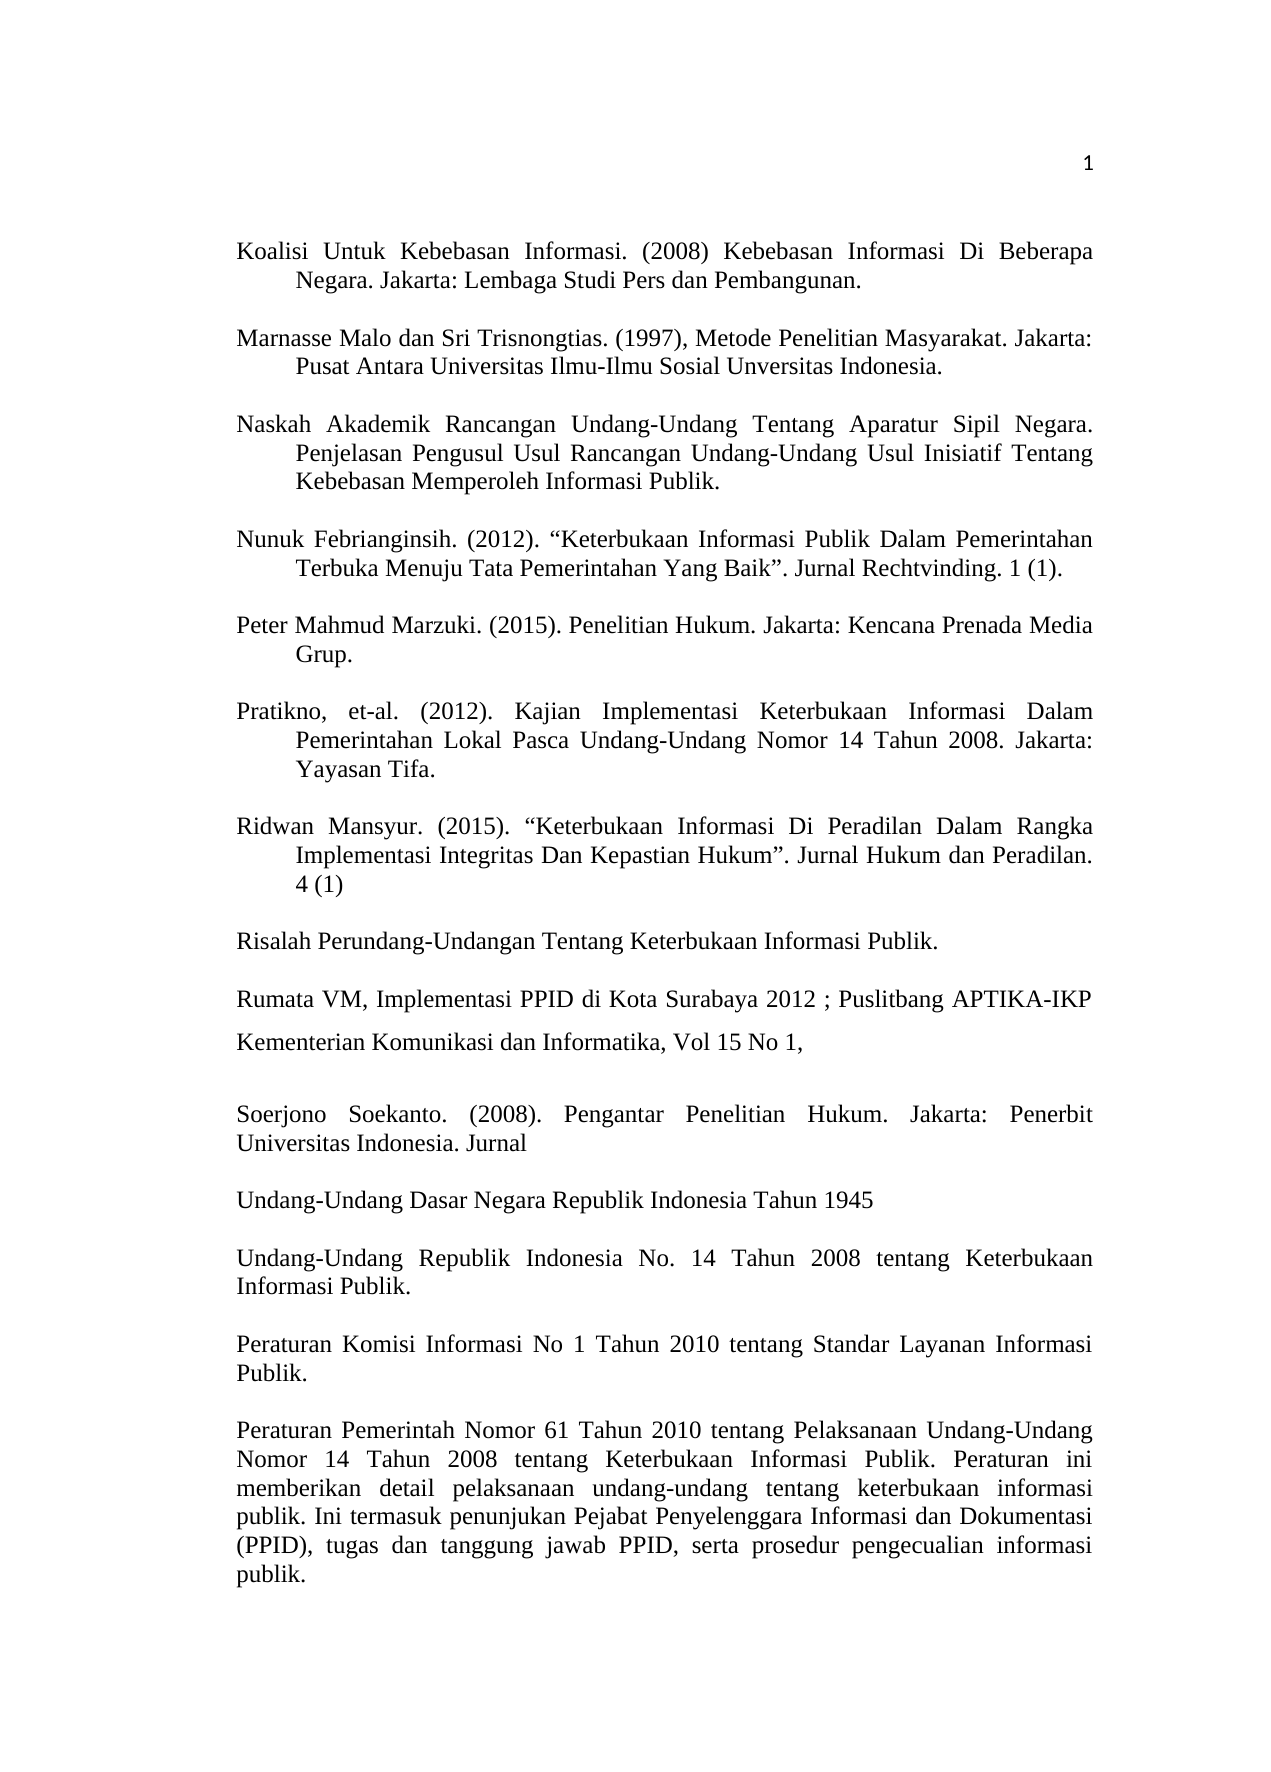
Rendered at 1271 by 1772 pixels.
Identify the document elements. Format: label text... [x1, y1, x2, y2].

text Undang-Undang Republik Indonesia No. 14 Tahun 2008 tentang Keterbukaan Informasi Publik. [236, 1243, 1094, 1300]
text Risalah Perundang-Undangan Tentang Keterbukaan Informasi Publik. [236, 926, 1094, 955]
text Peraturan Komisi Informasi No 1 Tahun 2010 tentang Standar Layanan Informasi Publik. [236, 1329, 1094, 1386]
text Peraturan Pemerintah Nomor 61 Tahun 2010 tentang Pelaksanaan Undang-Undang Nomor 14 Tahun 2008 tentang Keterbukaan Informasi Publik. Peraturan ini memberikan detail pelaksanaan undang-undang tentang keterbukaan informasi publik. Ini termasuk penunjukan Pejabat Penyelenggara Informasi dan Dokumentasi (PPID), tugas dan tanggung jawab PPID, serta prosedur pengecualian informasi publik. [236, 1415, 1094, 1588]
text Rumata VM, Implementasi PPID di Kota Surabaya 2012 ; Puslitbang APTIKA-IKP Kementerian Komunikasi dan Informatika, Vol 15 No 1, [236, 984, 1094, 1056]
text Soerjono Soekanto. (2008). Pengantar Penelitian Hukum. Jakarta: Penerbit Universitas Indonesia. Jurnal [236, 1099, 1094, 1156]
text Nunuk Febrianginsih. (2012). “Keterbukaan Informasi Publik Dalam Pemerintahan Terbuka Menuju Tata Pemerintahan Yang Baik”. Jurnal Rechtvinding. 1 (1). [236, 524, 1094, 581]
text Pratikno, et-al. (2012). Kajian Implementasi Keterbukaan Informasi Dalam Pemerintahan Lokal Pasca Undang-Undang Nomor 14 Tahun 2008. Jakarta: Yayasan Tifa. [236, 696, 1094, 783]
text Peter Mahmud Marzuki. (2015). Penelitian Hukum. Jakarta: Kencana Prenada Media Grup. [236, 610, 1094, 668]
text Marnasse Malo dan Sri Trisnongtias. (1997), Metode Penelitian Masyarakat. Jakarta: Pusat Antara Universitas Ilmu-Ilmu Sosial Unversitas Indonesia. [236, 323, 1094, 380]
text Undang-Undang Dasar Negara Republik Indonesia Tahun 1945 [236, 1185, 1094, 1214]
text Naskah Akademik Rancangan Undang-Undang Tentang Aparatur Sipil Negara. Penjelasan Pengusul Usul Rancangan Undang-Undang Usul Inisiatif Tentang Kebebasan Memperoleh Informasi Publik. [236, 409, 1094, 495]
text Ridwan Mansyur. (2015). “Keterbukaan Informasi Di Peradilan Dalam Rangka Implementasi Integritas Dan Kepastian Hukum”. Jurnal Hukum dan Peradilan. 4 (1) [236, 811, 1094, 898]
text Koalisi Untuk Kebebasan Informasi. (2008) Kebebasan Informasi Di Beberapa Negara. Jakarta: Lembaga Studi Pers dan Pembangunan. [236, 236, 1094, 294]
